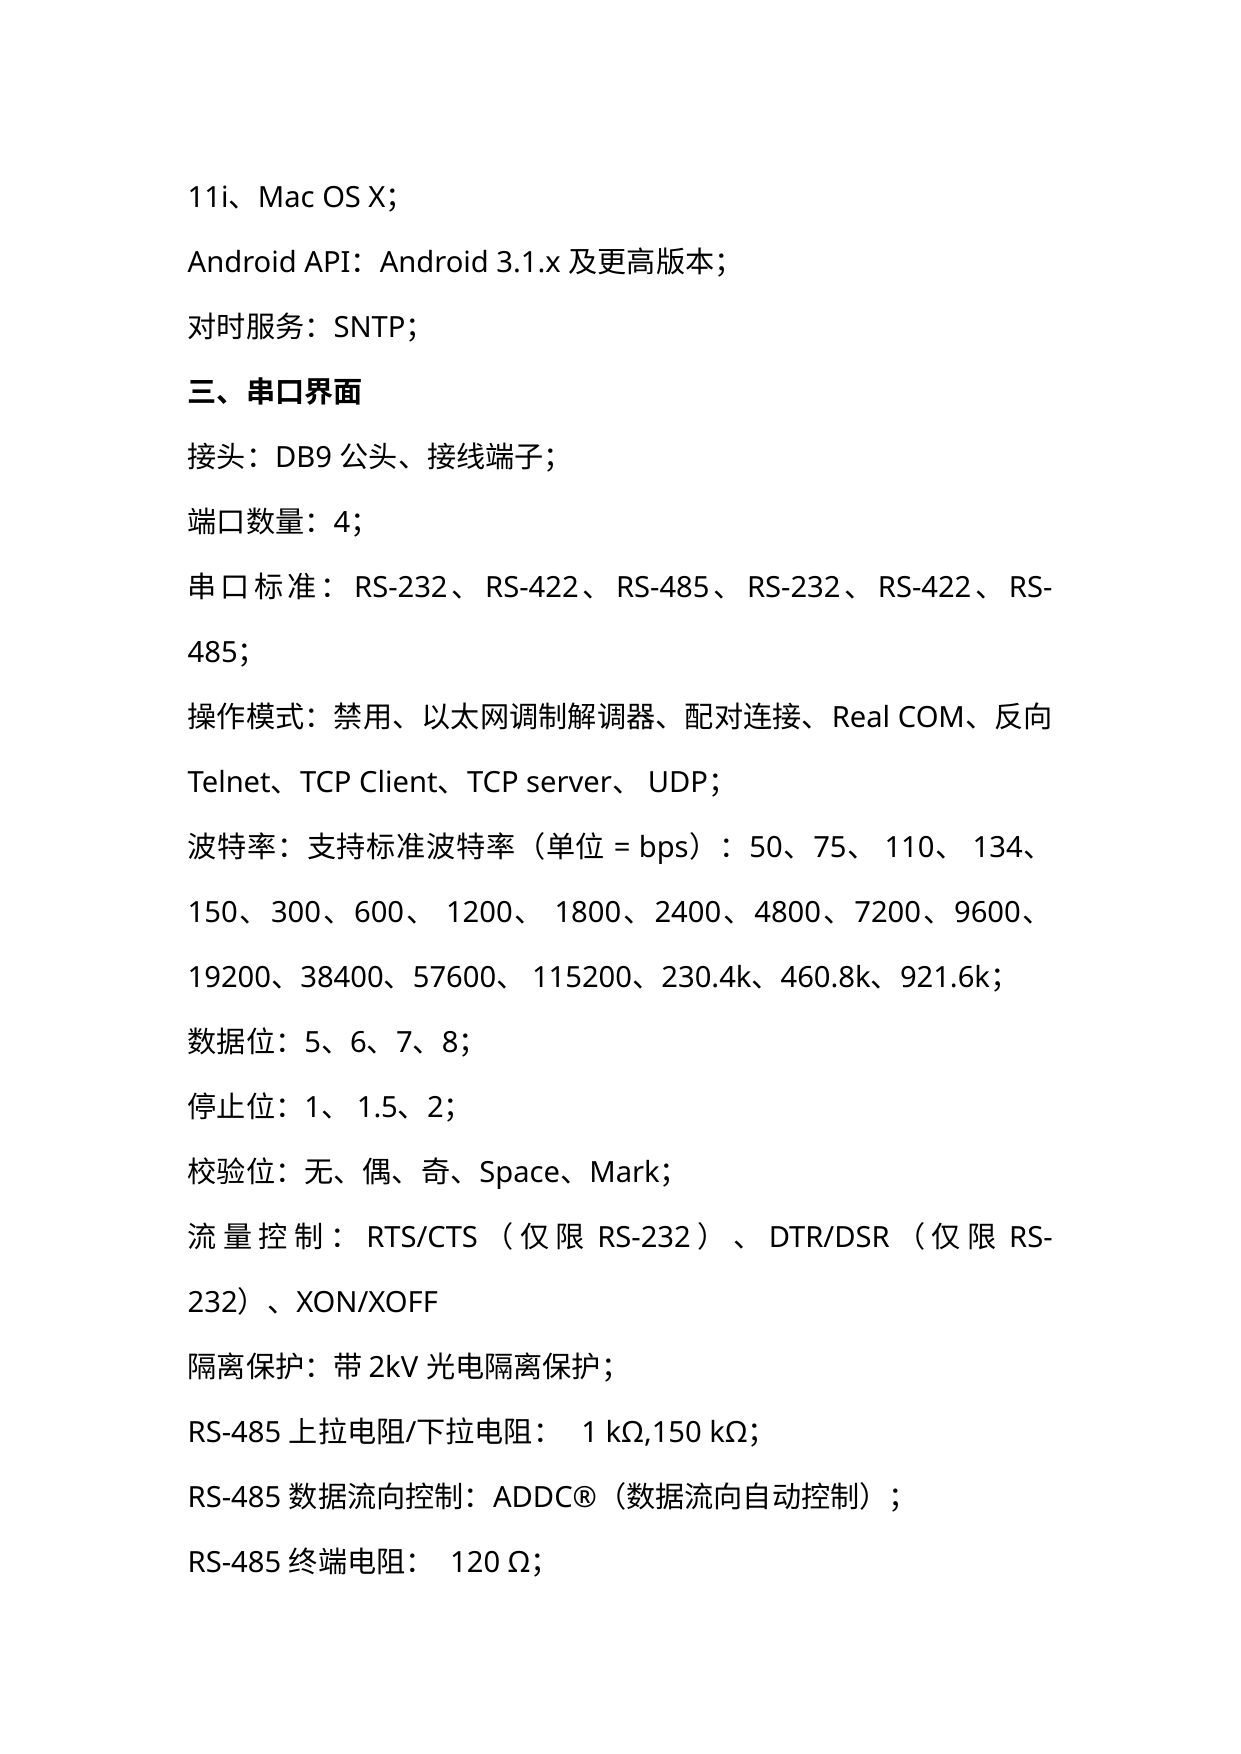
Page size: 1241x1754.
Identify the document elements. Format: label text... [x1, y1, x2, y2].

text 对时服务：SNTP； [187, 292, 1053, 357]
text 串口标准：RS-232、RS-422、RS-485、RS-232、RS-422、RS-485； [187, 552, 1053, 682]
text 停止位：1、 1.5、2； [187, 1072, 1053, 1137]
text 校验位：无、偶、奇、Space、Mark； [187, 1137, 1053, 1202]
text 操作模式：禁用、以太网调制解调器、配对连接、Real COM、反向 Telnet、TCP Client、TCP server、 UDP； [187, 682, 1053, 812]
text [187, 162, 1053, 227]
text RS-485 数据流向控制：ADDC®（数据流向自动控制）； [187, 1462, 1053, 1527]
text 波特率：支持标准波特率（单位 = bps）：50、75、 110、 134、 150、300、600、 1200、 1800、2400、4800、7200、9600、 19200、38400、57600、 115200、230.4k、460.8k、921.6k； [187, 812, 1053, 1007]
text 接头：DB9 公头、接线端子； [187, 422, 1053, 487]
text RS-485 上拉电阻/下拉电阻： 1 kΩ,150 kΩ； [187, 1397, 1053, 1462]
text Android API：Android 3.1.x 及更高版本； [187, 227, 1053, 292]
text 流量控制：RTS/CTS（仅限RS-232）、DTR/DSR（仅限RS-232）、XON/XOFF [187, 1202, 1053, 1332]
text 三、串口界面 [187, 357, 1053, 422]
text 隔离保护：带2kV 光电隔离保护； [187, 1332, 1053, 1397]
text 数据位：5、6、7、8； [187, 1007, 1053, 1072]
text RS-485 终端电阻： 120 Ω； [187, 1527, 1053, 1592]
text 端口数量：4； [187, 487, 1053, 552]
